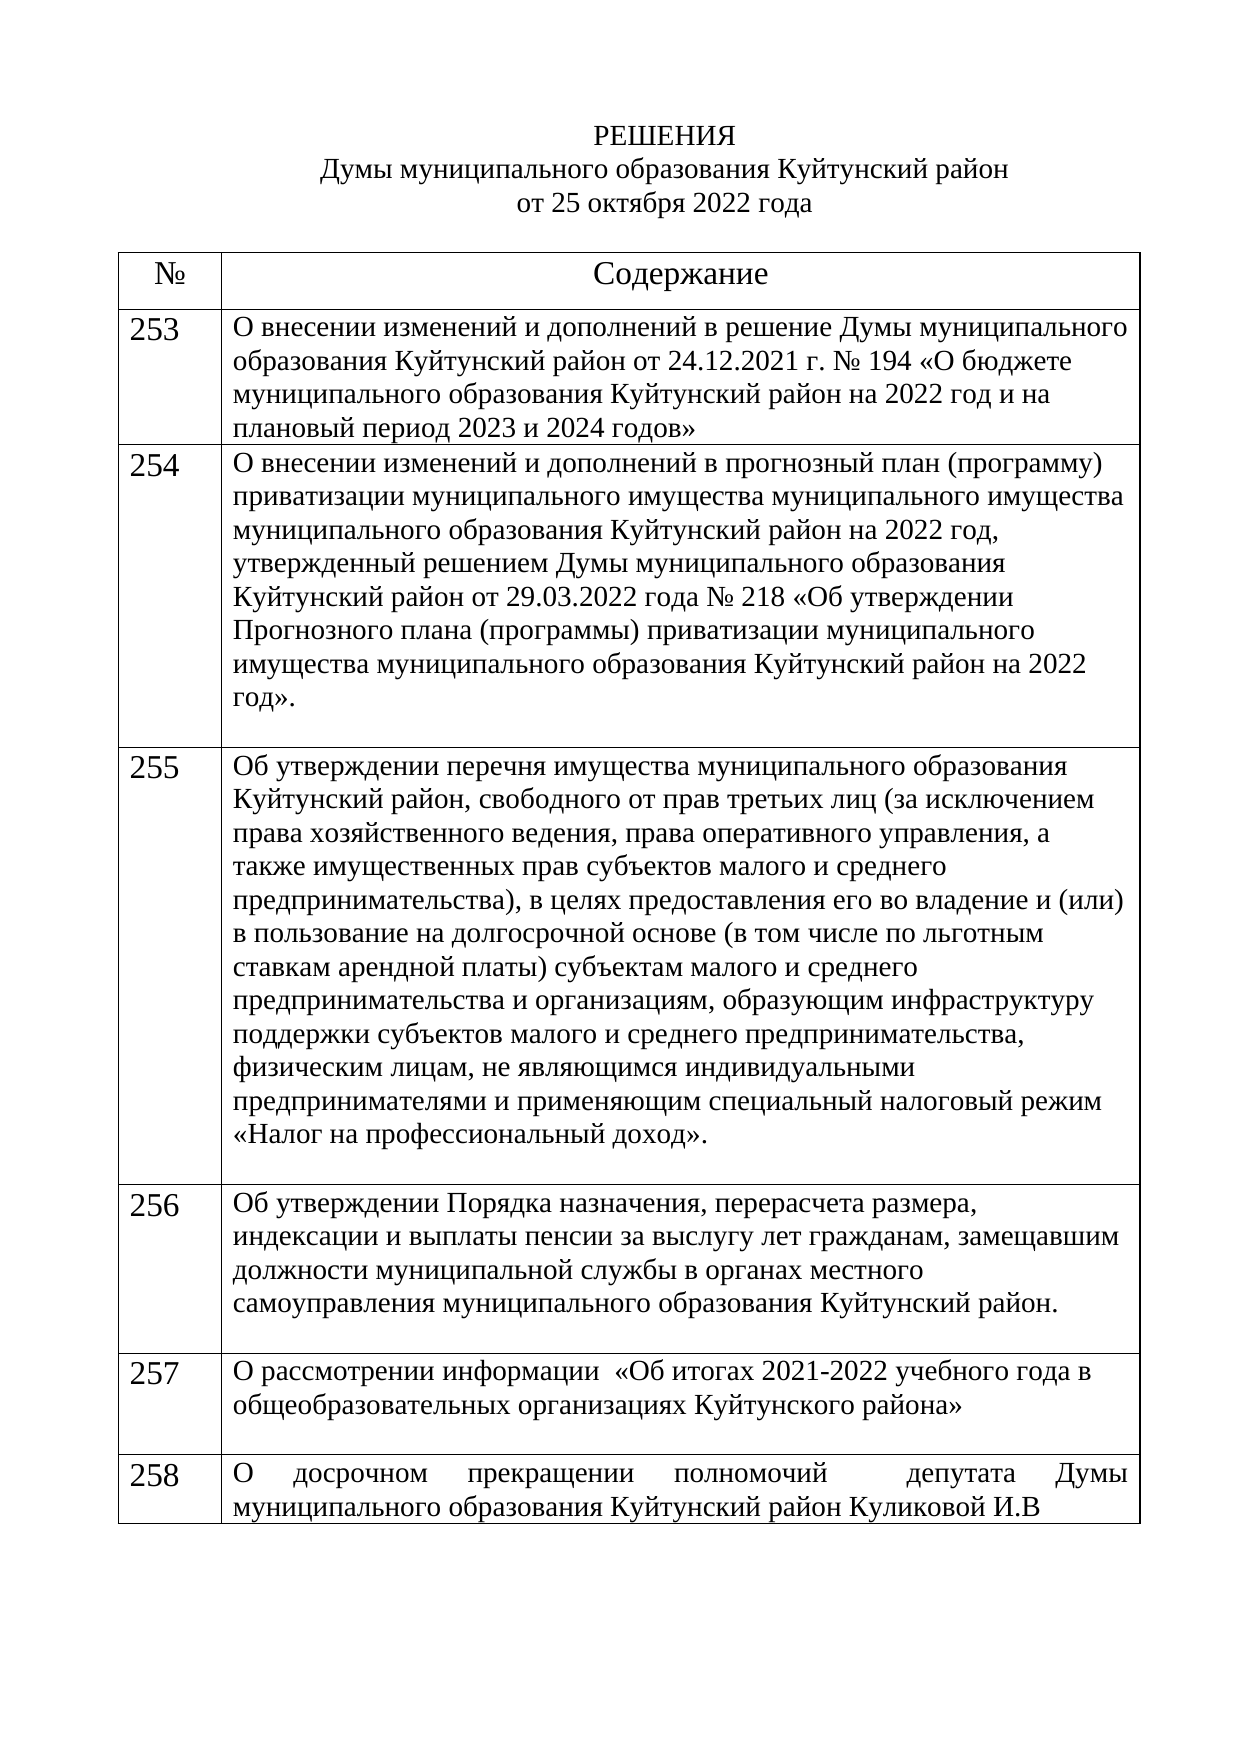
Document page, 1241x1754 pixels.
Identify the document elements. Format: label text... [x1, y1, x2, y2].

table_cell О рассмотрении информации «Об итогах 2021-2022 учебного года в общеобразовательных организациях Куйтунского района» [222, 1354, 1139, 1454]
text Думы муниципального образования Куйтунский район [177, 152, 1152, 185]
table_cell 257 [119, 1354, 221, 1454]
table_cell 258 [119, 1455, 221, 1522]
table_header № [119, 253, 221, 308]
table_cell О внесении изменений и дополнений в решение Думы муниципального образования Куйтунский район от 24.12.2021 г. № 194 «О бюджете муниципального образования Куйтунский район на 2022 год и на плановый период 2023 и 2024 годов» [222, 310, 1139, 444]
text от 25 октября 2022 года [177, 185, 1152, 219]
table_cell О внесении изменений и дополнений в прогнозный план (программу) приватизации муниципального имущества муниципального имущества муниципального образования Куйтунский район на 2022 год, утвержденный решением Думы муниципального образования Куйтунский район от 29.03.2022 года № 218 «Об утверждении Прогнозного плана (программы) приватизации муниципального имущества муниципального образования Куйтунский район на 2022 год». [222, 445, 1139, 747]
table_cell 253 [119, 310, 221, 444]
table_cell 256 [119, 1185, 221, 1352]
table_header Содержание [222, 253, 1139, 308]
table_cell Об утверждении перечня имущества муниципального образования Куйтунский район, свободного от прав третьих лиц (за исключением права хозяйственного ведения, права оперативного управления, а также имущественных прав субъектов малого и среднего предпринимательства), в целях предоставления его во владение и (или) в пользование на долгосрочной основе (в том числе по льготным ставкам арендной платы) субъектам малого и среднего предпринимательства и организациям, образующим инфраструктуру поддержки субъектов малого и среднего предпринимательства, физическим лицам, не являющимся индивидуальными предпринимателями и применяющим специальный налоговый режим «Налог на профессиональный доход». [222, 748, 1139, 1184]
table_cell 255 [119, 748, 221, 1184]
table_cell Об утверждении Порядка назначения, перерасчета размера, индексации и выплаты пенсии за выслугу лет гражданам, замещавшим должности муниципальной службы в органах местного самоуправления муниципального образования Куйтунский район. [222, 1185, 1139, 1352]
table_cell 254 [119, 445, 221, 747]
table_cell О досрочном прекращении полномочий депутата Думы муниципального образования Куйтунский район Куликовой И.В [222, 1455, 1139, 1522]
text РЕШЕНИЯ [177, 118, 1152, 152]
